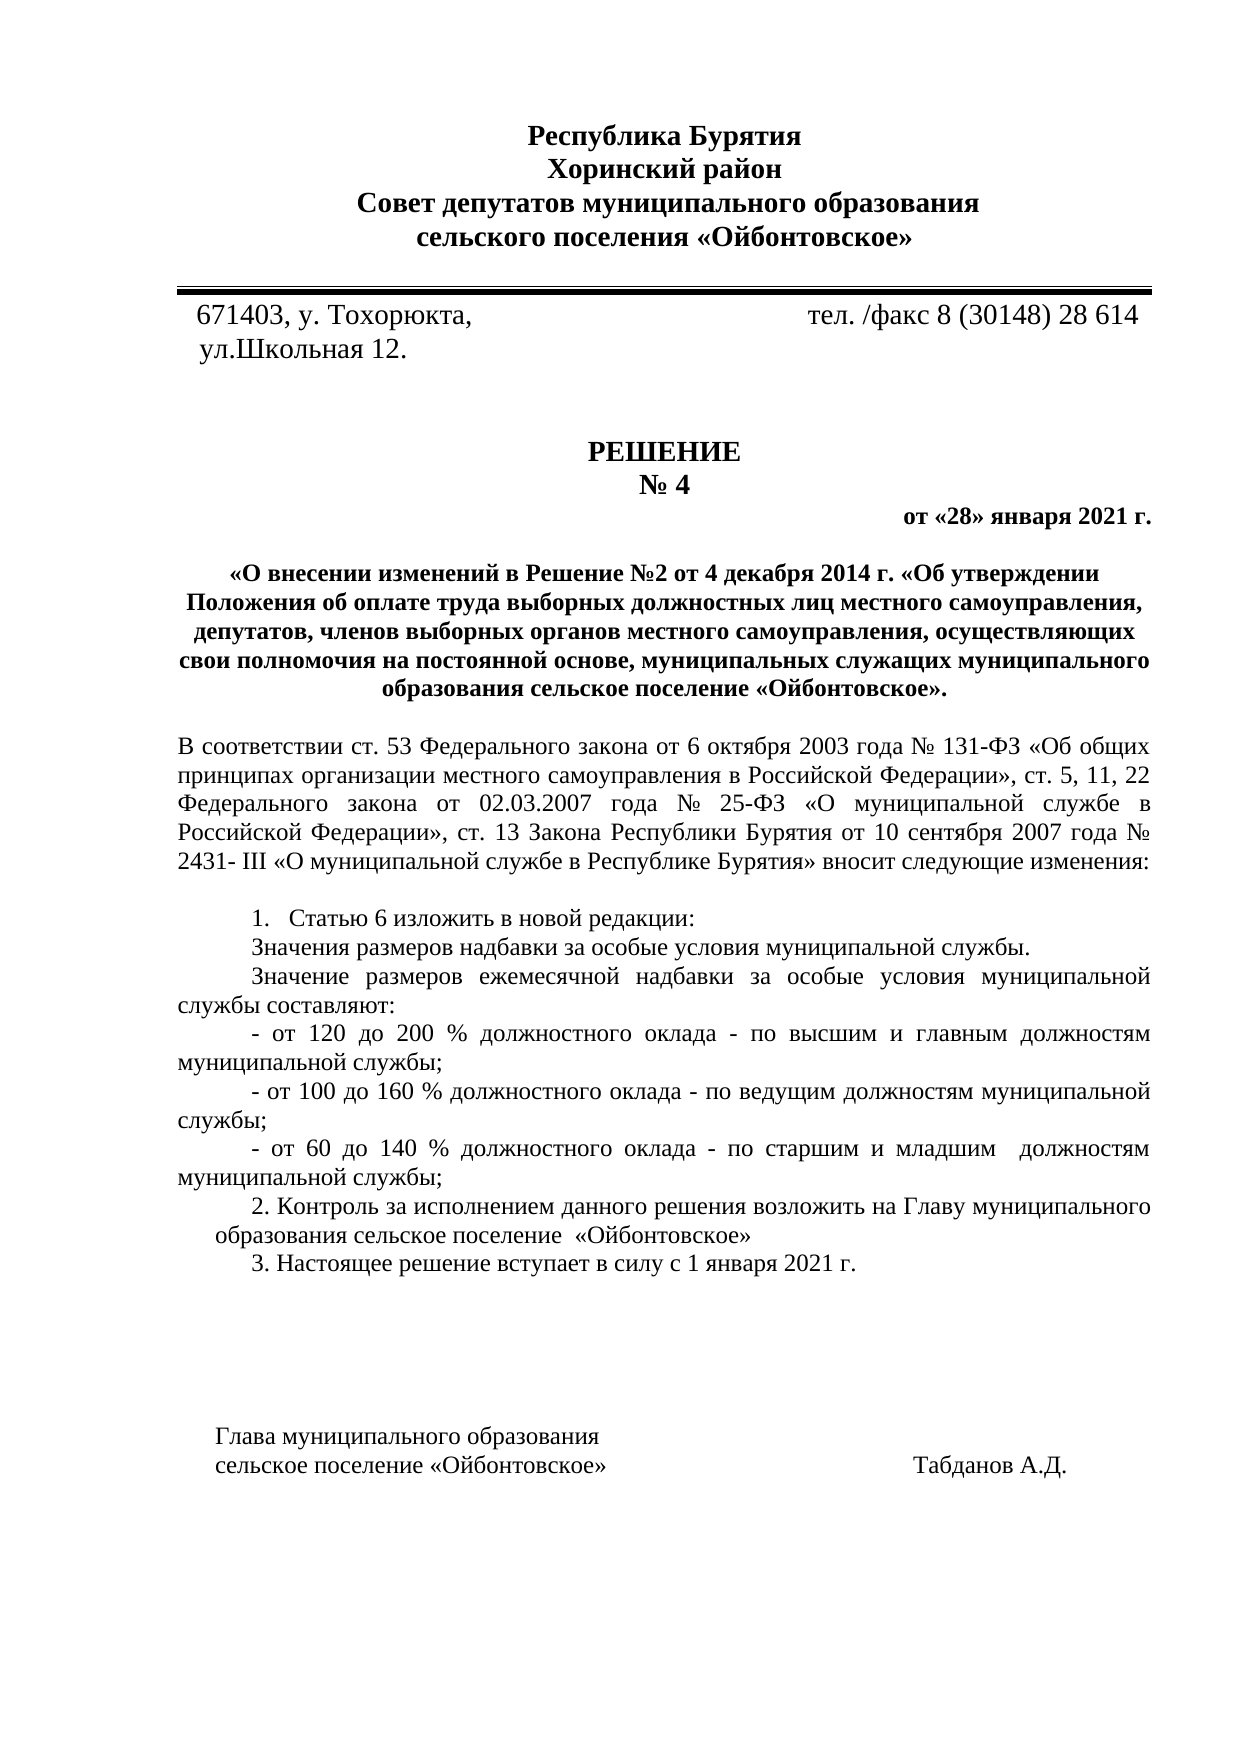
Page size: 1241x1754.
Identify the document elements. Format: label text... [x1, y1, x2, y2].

text Значение размеров ежемесячной надбавки за особые условия муниципальной службы составляют: [177, 961, 1152, 1018]
text Значения размеров надбавки за особые условия муниципальной службы. [177, 932, 1152, 961]
text № 4 [177, 467, 1152, 501]
text - от 60 до 140 % должностного оклада - по старшим и младшим должностям муниципальной службы; [177, 1133, 1152, 1191]
text - от 120 до 200 % должностного оклада - по высшим и главным должностям муниципальной службы; [177, 1018, 1152, 1076]
text В соответствии ст. 53 Федерального закона от 6 октября 2003 года № 131-ФЗ «Об общих принципах организации местного самоуправления в Российской Федерации», ст. 5, 11, 22 Федерального закона от 02.03.2007 года № 25-ФЗ «О муниципальной службе в Российской Федерации», ст. 13 Закона Республики Бурятия от 10 сентября 2007 года № 2431- III «О муниципальной службе в Республике Бурятия» вносит следующие изменения: [177, 731, 1152, 875]
text Совет депутатов муниципального образования [177, 185, 1152, 219]
text - от 100 до 160 % должностного оклада - по ведущим должностям муниципальной службы; [177, 1076, 1152, 1133]
text сельского поселения «Ойбонтовское» [177, 219, 1152, 252]
text ул.Школьная 12. [177, 331, 1152, 364]
text от «28» января 2021 г. [177, 501, 1152, 530]
text Республика Бурятия [177, 118, 1152, 152]
text «О внесении изменений в Решение №2 от 4 декабря 2014 г. «Об утверждении Положения об оплате труда выборных должностных лиц местного самоуправления, депутатов, членов выборных органов местного самоуправления, осуществляющих свои полномочия на постоянной основе, муниципальных служащих муниципального образования сельское поселение «Ойбонтовское». [177, 558, 1152, 702]
text 3. Настоящее решение вступает в силу с 1 января 2021 г. [215, 1248, 1152, 1277]
text РЕШЕНИЕ [177, 434, 1152, 467]
text сельское поселение «Ойбонтовское» Табданов А.Д. [215, 1450, 1152, 1478]
text 2. Контроль за исполнением данного решения возложить на Главу муниципального образования сельское поселение «Ойбонтовское» [215, 1191, 1152, 1248]
text Глава муниципального образования [215, 1421, 1152, 1450]
text 671403, у. Тохорюкта, тел. /факс 8 (30148) 28 614 [177, 295, 1152, 331]
list Статью 6 изложить в новой редакции: [251, 903, 1152, 932]
text Хоринский район [177, 152, 1152, 185]
